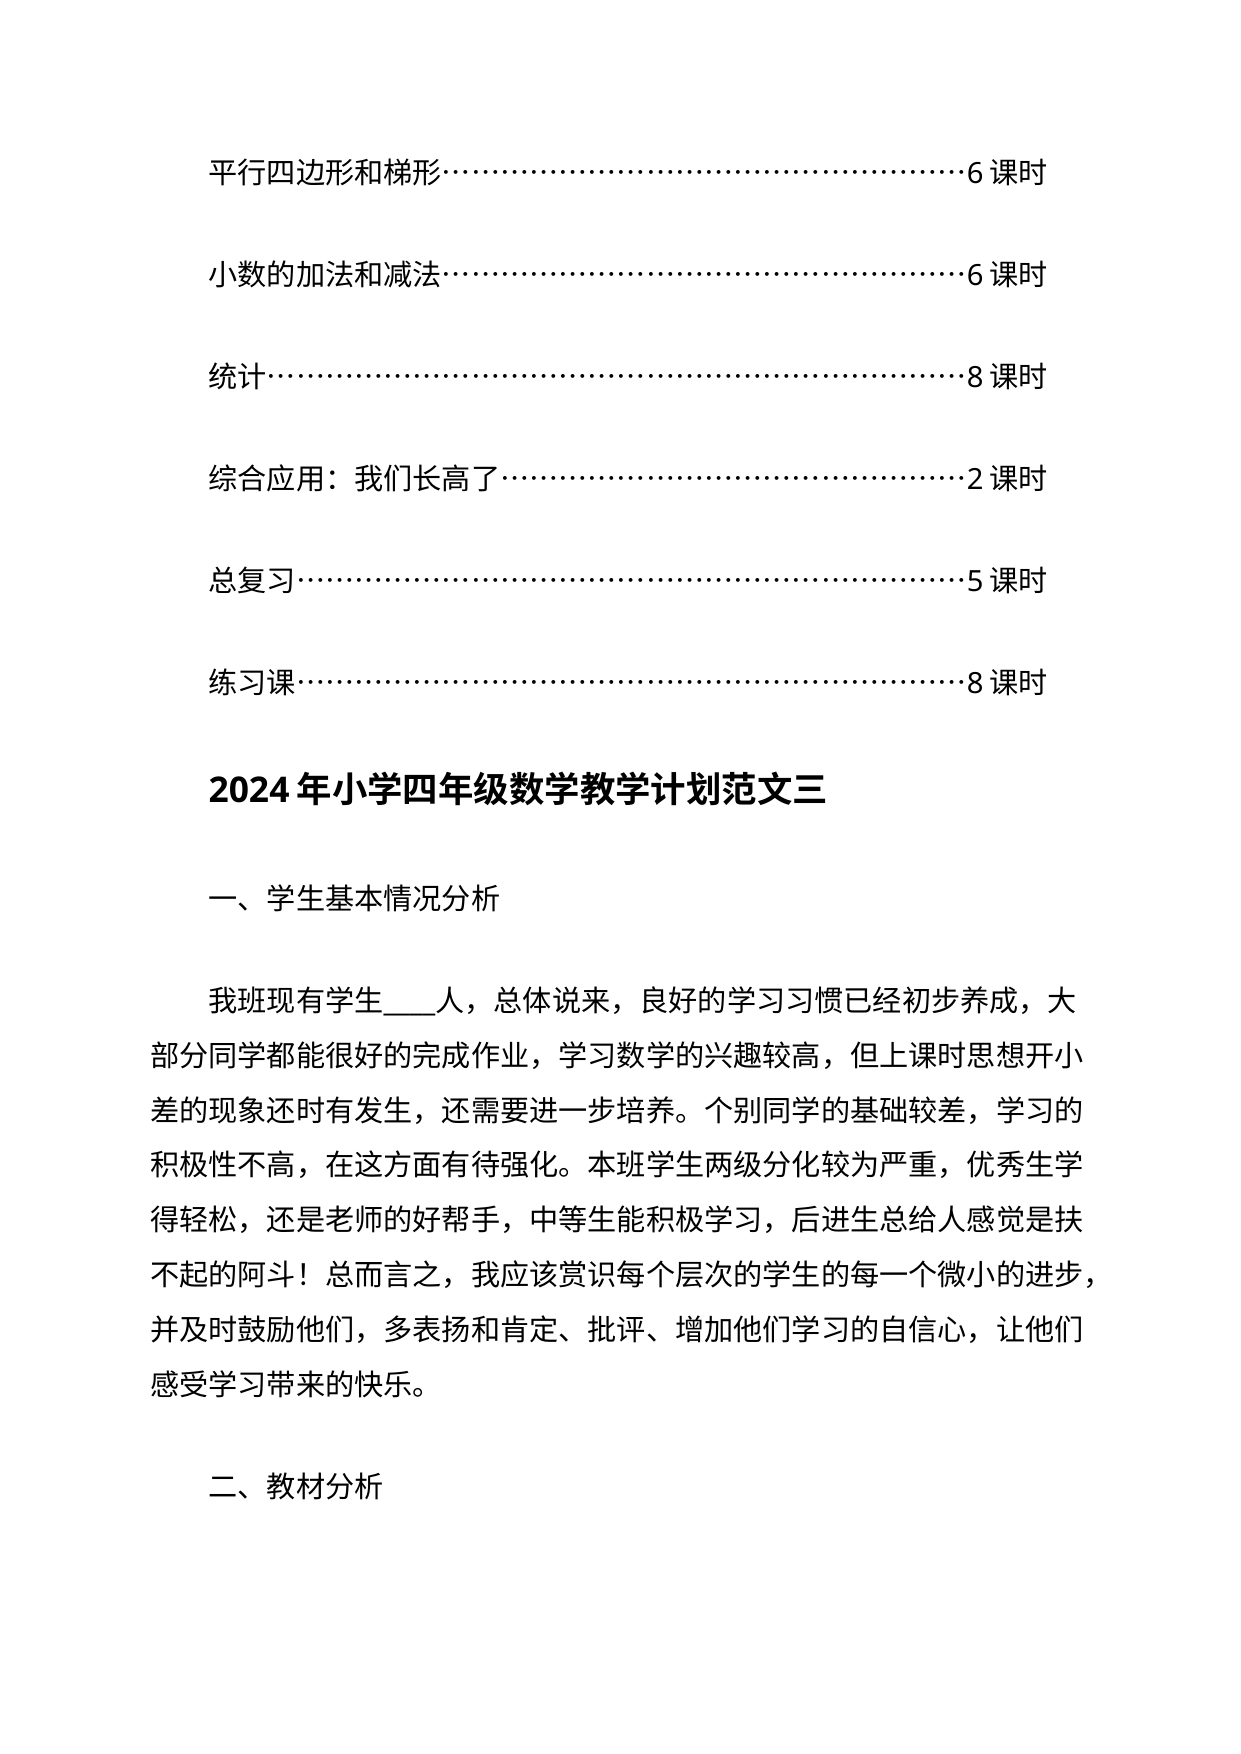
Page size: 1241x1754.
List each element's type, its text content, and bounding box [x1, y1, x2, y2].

text 2024年小学四年级数学教学计划范文三 [150, 762, 1090, 813]
text 我班现有学生____人，总体说来，良好的学习习惯已经初步养成，大部分同学都能很好的完成作业，学习数学的兴趣较高，但上课时思想开小差的现象还时有发生，还需要进一步培养。个别同学的基础较差，学习的积极性不高，在这方面有待强化。本班学生两级分化较为严重，优秀生学得轻松，还是老师的好帮手，中等生能积极学习，后进生总给人感觉是扶不起的阿斗！总而言之，我应该赏识每个层次的学生的每一个微小的进步，并及时鼓励他们，多表扬和肯定、批评、增加他们学习的自信心，让他们感受学习带来的快乐。 [150, 977, 1090, 1404]
text 一、学生基本情况分析 [150, 875, 1090, 918]
text 统计………………………………………………………………8课时 [150, 354, 1090, 396]
text 平行四边形和梯形………………………………………………6课时 [150, 150, 1090, 192]
text 综合应用：我们长高了…………………………………………2课时 [150, 456, 1090, 498]
text 总复习……………………………………………………………5课时 [150, 558, 1090, 600]
text 小数的加法和减法………………………………………………6课时 [150, 252, 1090, 294]
text 练习课……………………………………………………………8课时 [150, 660, 1090, 702]
text 二、教材分析 [150, 1463, 1090, 1506]
